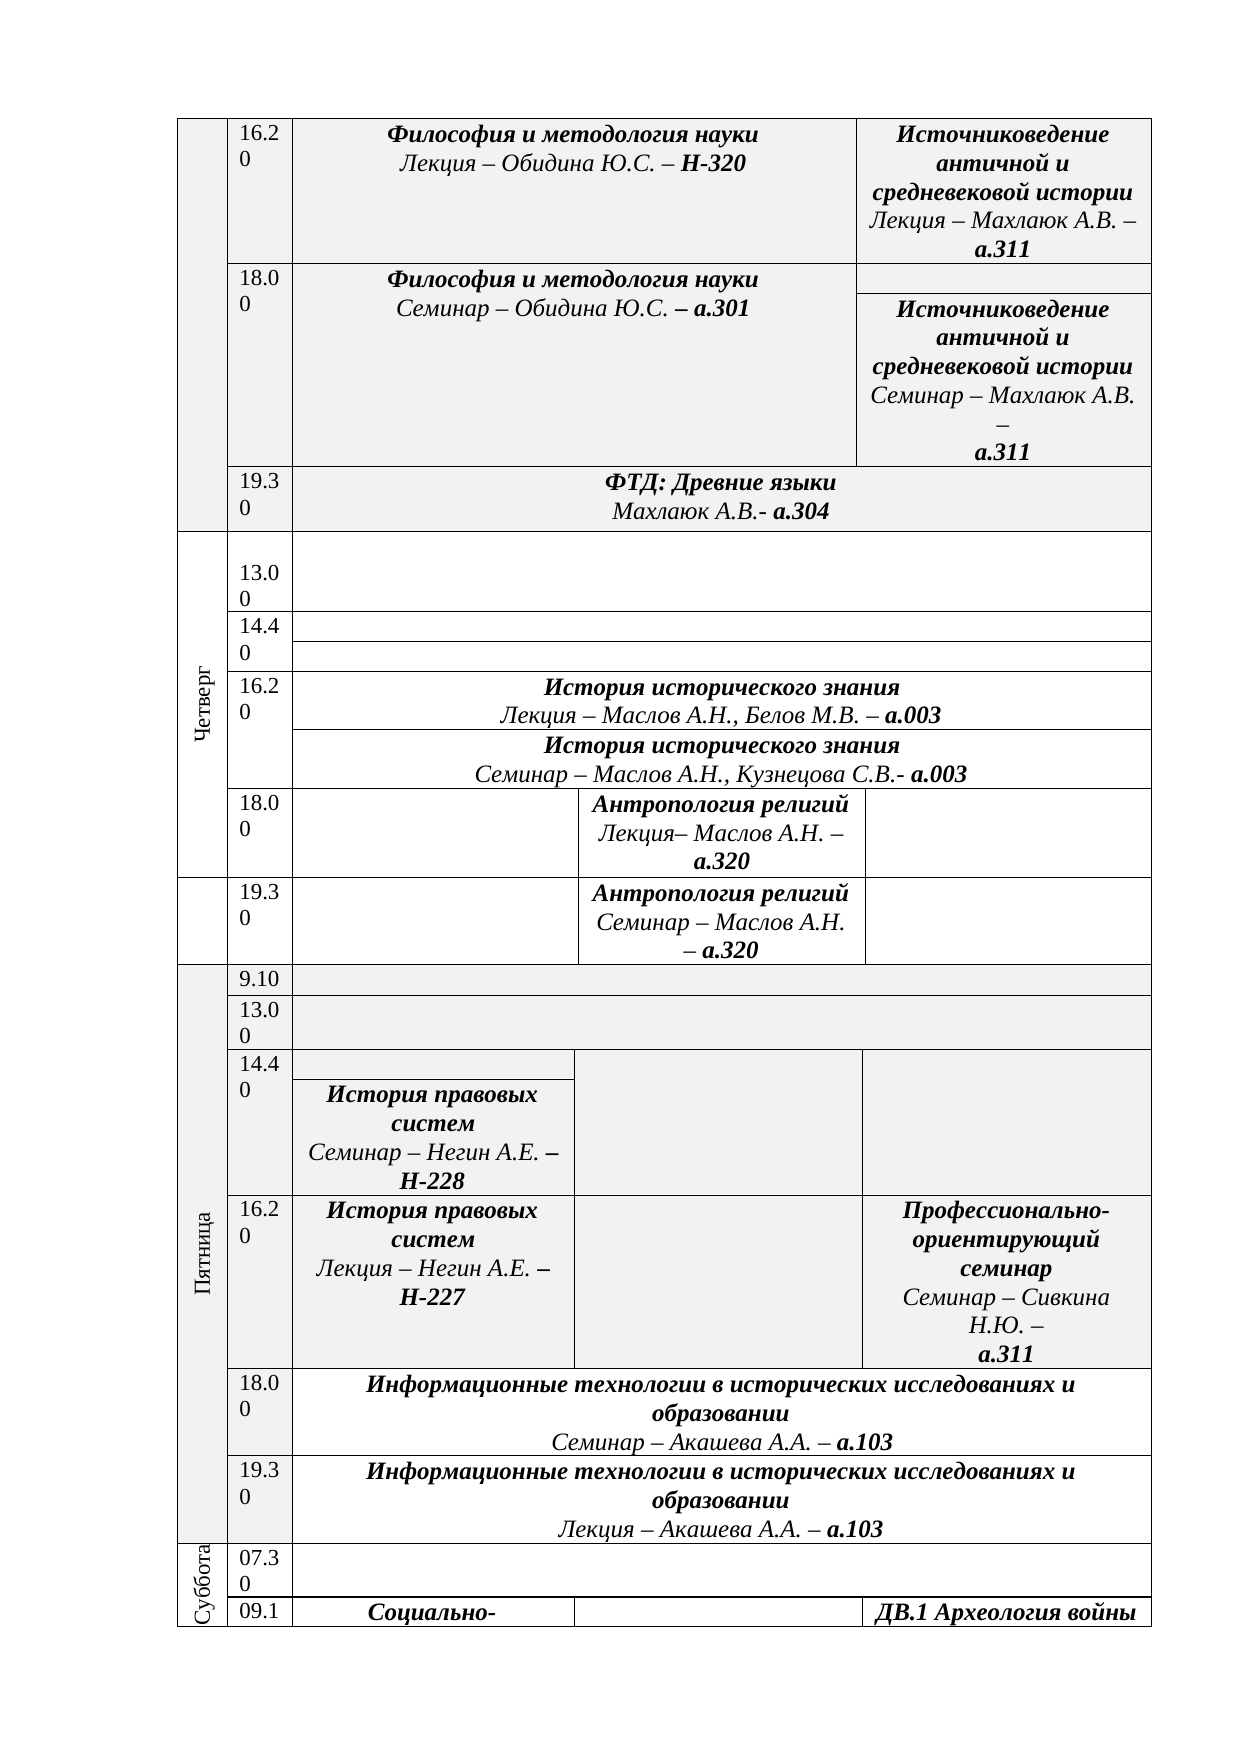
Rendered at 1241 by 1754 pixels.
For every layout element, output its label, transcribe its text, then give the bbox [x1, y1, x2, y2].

table_cell 19.30 [228, 467, 292, 531]
table_cell [866, 878, 1151, 964]
table_cell [857, 264, 1151, 293]
table_cell [293, 965, 1151, 995]
table_cell ФТД: Древние языки Махлаюк А.В.- а.304 [293, 467, 1151, 531]
table_cell 18.00 [228, 1369, 292, 1455]
table_cell 16.20 [228, 672, 292, 788]
table_cell [866, 789, 1151, 877]
table_cell [575, 1598, 862, 1626]
table_cell Пятница [178, 965, 227, 1543]
table_cell 18.00 [228, 789, 292, 877]
table_cell Источниковедение античной и средневековой истории Лекция – Махлаюк А.В. – а.311 [857, 119, 1151, 263]
table_cell 19.30 [228, 1456, 292, 1543]
table_cell История исторического знания Лекция – Маслов А.Н., Белов М.В. – а.003 [293, 672, 1151, 729]
table_cell 9.10 [228, 965, 292, 995]
table_cell Информационные технологии в исторических исследованиях и образовании Семинар – Акашева А.А. – а.103 [293, 1369, 1151, 1455]
table_cell [293, 532, 1151, 611]
table_cell [293, 789, 578, 877]
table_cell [863, 1598, 1151, 1626]
table_cell Философия и методология науки Лекция – Обидина Ю.С. – Н-320 [293, 119, 856, 263]
table_cell Информационные технологии в исторических исследованиях и образовании Лекция – Акашева А.А. – а.103 [293, 1456, 1151, 1543]
table_cell Антропология религий Лекция– Маслов А.Н. – а.320 [579, 789, 865, 877]
table_cell Четверг [178, 532, 227, 877]
table_cell [293, 996, 1151, 1049]
table_cell Антропология религий Семинар – Маслов А.Н. – а.320 [579, 878, 865, 964]
table_cell [575, 1050, 862, 1194]
table_cell [293, 878, 578, 964]
table_cell 13.00 [228, 996, 292, 1049]
table_cell 16.20 [228, 1196, 292, 1368]
table_cell Суббота [178, 1544, 227, 1626]
table_cell 07.30 [228, 1544, 292, 1596]
table_cell Философия и методология науки Семинар – Обидина Ю.С. – а.301 [293, 264, 856, 466]
table_cell [293, 642, 1151, 671]
table_cell [863, 1050, 1151, 1194]
table_cell [293, 1544, 1151, 1596]
table_cell 14.40 [228, 612, 292, 671]
table_cell 09.10 [228, 1598, 292, 1626]
table_cell История правовых систем Семинар – Негин А.Е. – Н-228 [293, 1080, 574, 1194]
table_cell История исторического знания Семинар – Маслов А.Н., Кузнецова С.В.- а.003 [293, 730, 1151, 788]
table_cell [178, 878, 227, 964]
table_cell 14.40 [228, 1050, 292, 1194]
table_cell Профессионально-ориентирующий семинар Семинар – Сивкина Н.Ю. – а.311 [863, 1196, 1151, 1368]
table_cell [293, 612, 1151, 641]
table_cell 18.00 [228, 264, 292, 466]
table_cell 19.30 [228, 878, 292, 964]
table_cell [575, 1196, 862, 1368]
table_cell История правовых систем Лекция – Негин А.Е. – Н-227 [293, 1196, 574, 1368]
table_cell 16.20 [228, 119, 292, 263]
table_cell [293, 1050, 574, 1078]
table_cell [293, 1598, 574, 1626]
table_cell 13.00 [228, 532, 292, 611]
table_cell Источниковедение античной и средневековой истории Семинар – Махлаюк А.В. – а.311 [857, 294, 1151, 466]
